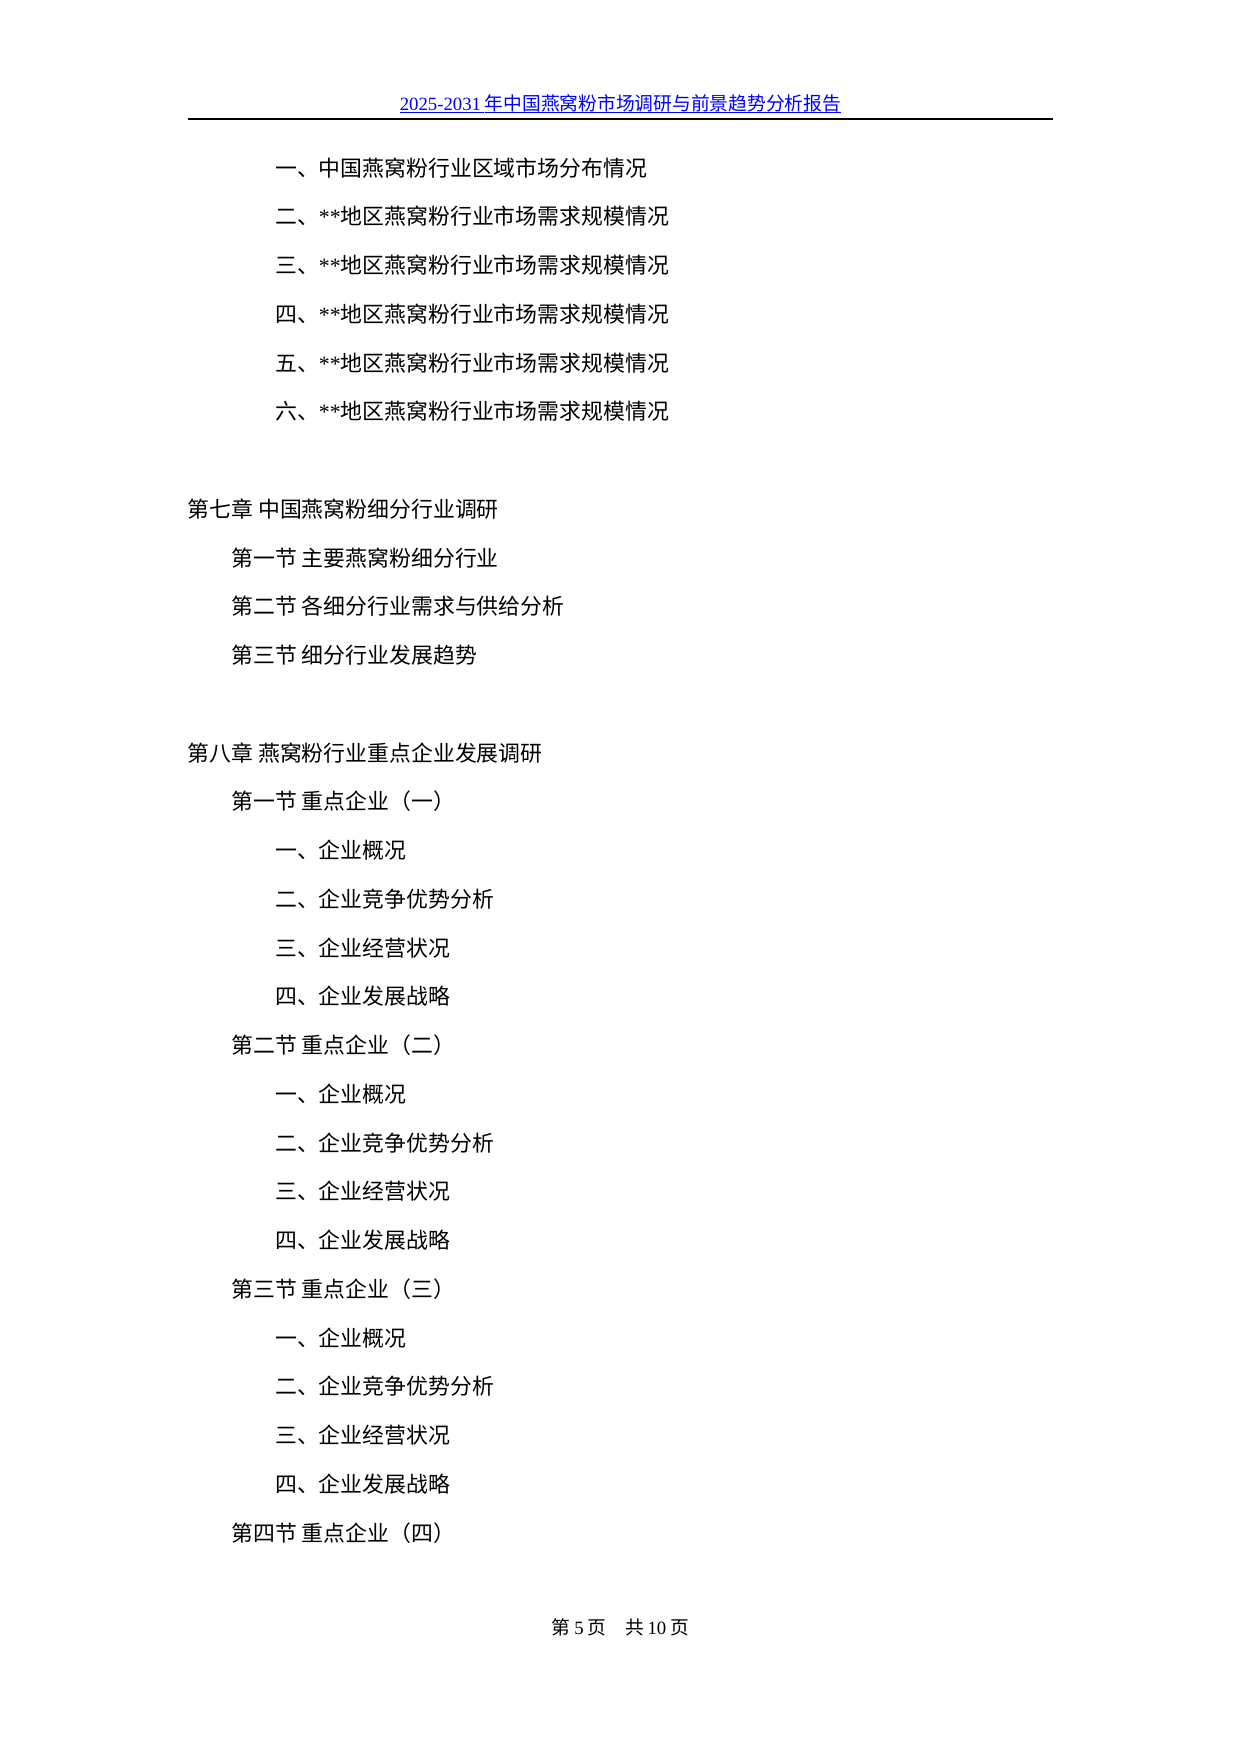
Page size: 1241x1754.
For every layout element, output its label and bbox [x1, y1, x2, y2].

text [187, 150, 1053, 1548]
